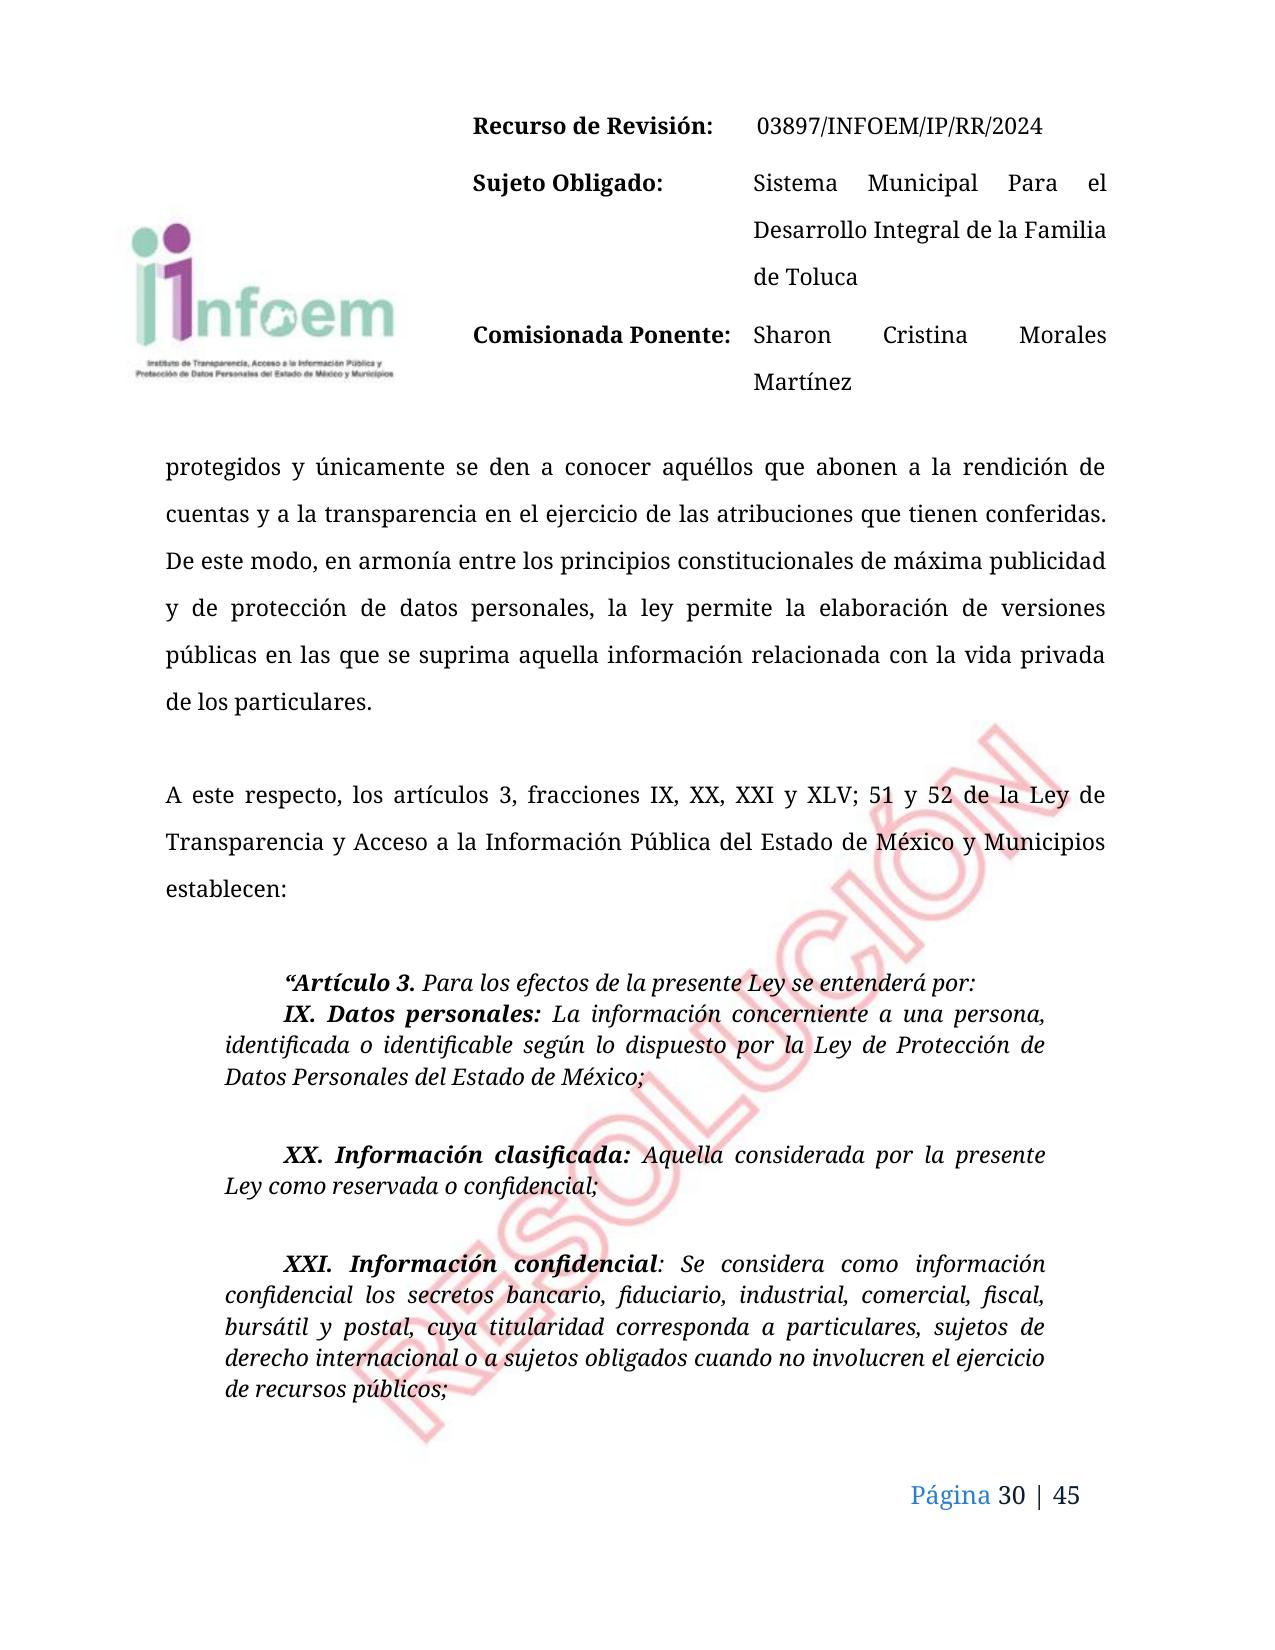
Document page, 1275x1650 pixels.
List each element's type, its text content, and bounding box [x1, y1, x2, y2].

text A este respecto, los artículos 3, fracciones IX, XX, XXI y XLV; 51 y 52 de la Ley de Transparencia y Acceso a la Información Pública del Estado de México y Municipios establecen: [165, 779, 1107, 904]
title XX. Información clasificada: Aquella considerada por la presente Ley como reservada o confidencial; [224, 1139, 1048, 1201]
title XXI. Información confidencial: Se considera como información confidencial los secretos bancario, fiduciario, industrial, comercial, fiscal, bursátil y postal, cuya titularidad corresponda a particulares, sujetos de derecho internacional o a sujetos obligados cuando no involucren el ejercicio de recursos públicos; [224, 1248, 1048, 1404]
picture [2, 158, 1275, 1650]
title “Artículo 3. Para los efectos de la presente Ley se entenderá por: [224, 967, 1048, 998]
title IX. Datos personales: La información concerniente a una persona, identificada o identificable según lo dispuesto por la Ley de Protección de Datos Personales del Estado de México; [224, 998, 1048, 1092]
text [165, 451, 1107, 717]
